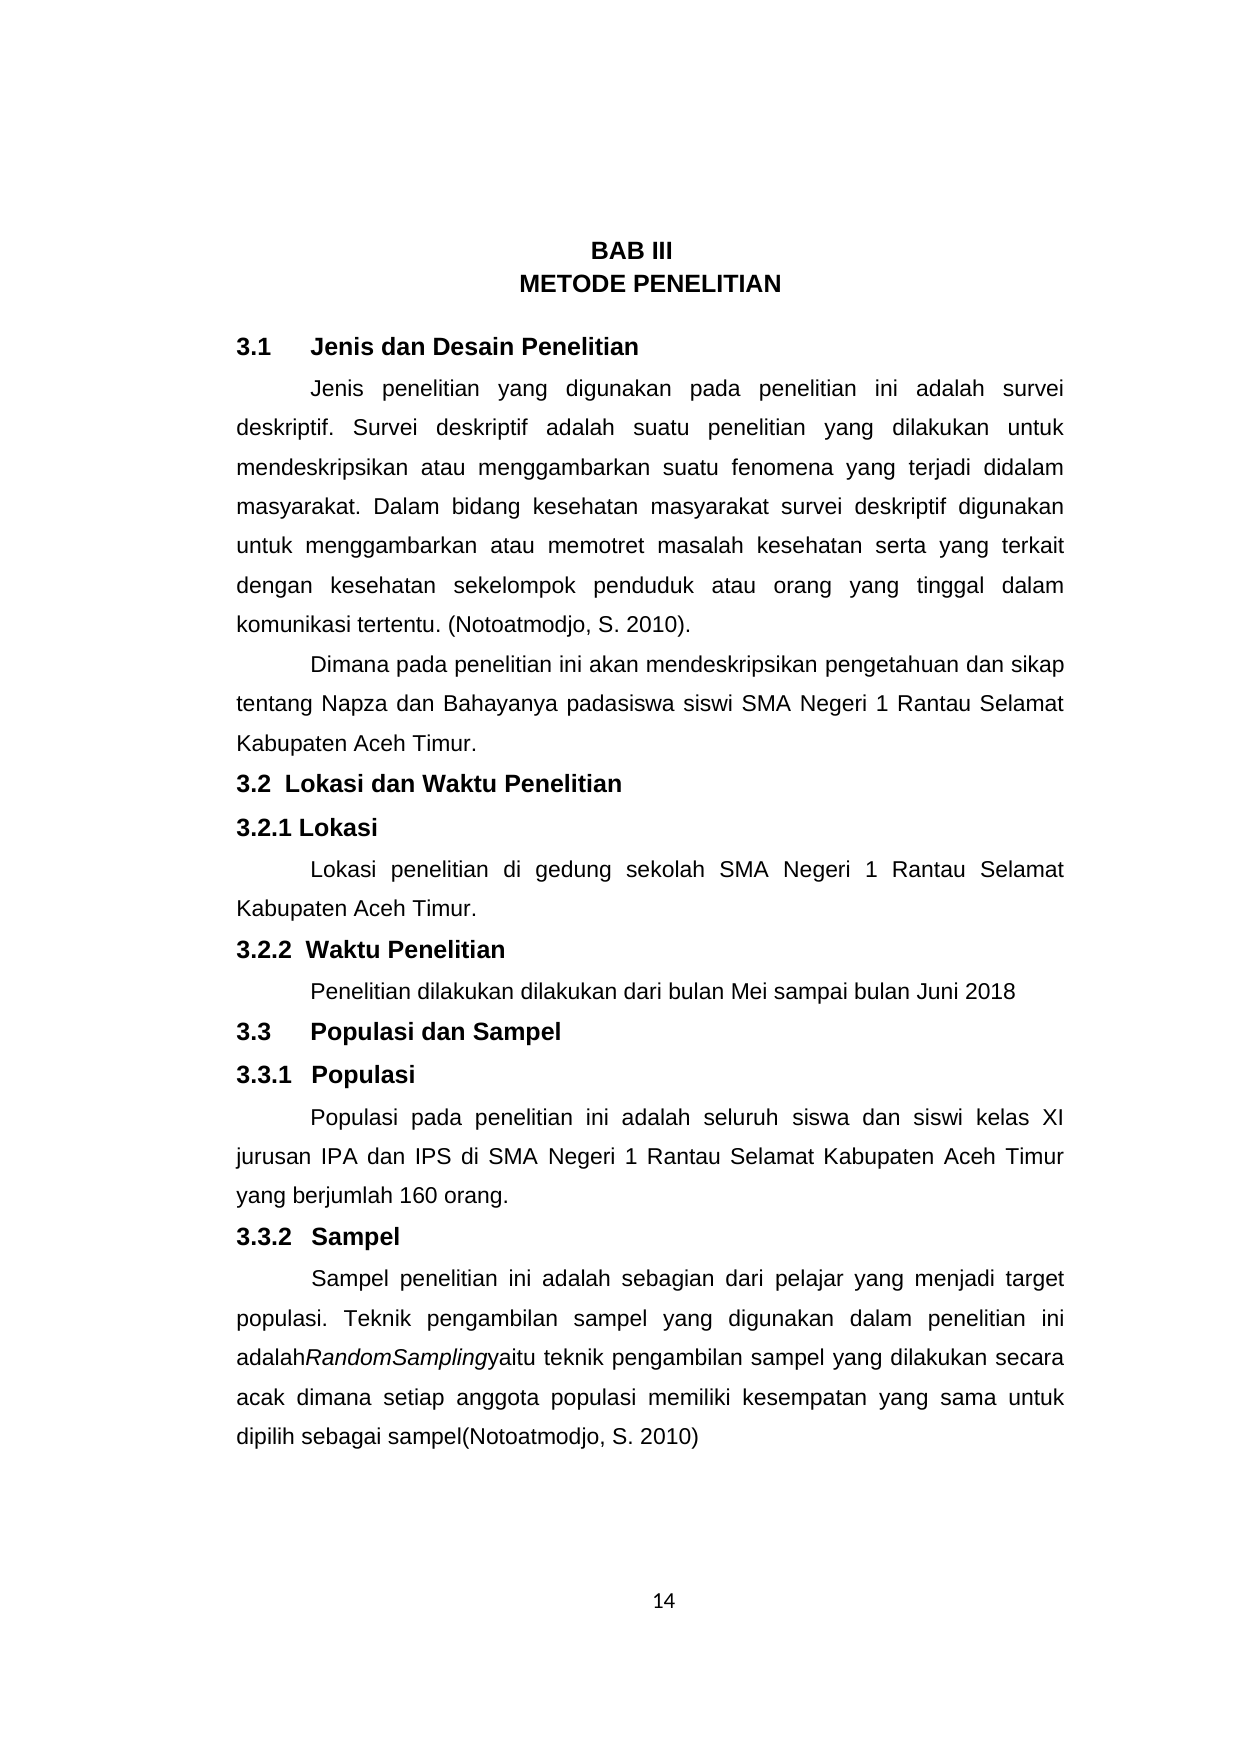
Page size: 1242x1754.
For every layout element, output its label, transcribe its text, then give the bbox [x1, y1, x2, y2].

text Jenis penelitian yang digunakan pada penelitian ini adalah survei deskriptif. Survei deskriptif adalah suatu penelitian yang dilakukan untuk mendeskripsikan atau menggambarkan suatu fenomena yang terjadi didalam masyarakat. Dalam bidang kesehatan masyarakat survei deskriptif digunakan untuk menggambarkan atau memotret masalah kesehatan serta yang terkait dengan kesehatan sekelompok penduduk atau orang yang tinggal dalam komunikasi tertentu. (Notoatmodjo, S. 2010). [236, 374, 1064, 638]
text METODE PENELITIAN [236, 269, 1064, 298]
text Sampel penelitian ini adalah sebagian dari pelajar yang menjadi target populasi. Teknik pengambilan sampel yang digunakan dalam penelitian ini adalahRandomSamplingyaitu teknik pengambilan sampel yang dilakukan secara acak dimana setiap anggota populasi memiliki kesempatan yang sama untuk dipilih sebagai sampel(Notoatmodjo, S. 2010) [236, 1265, 1064, 1449]
text 3.3.1 Populasi [236, 1060, 1064, 1089]
text 3.2.2 Waktu Penelitian [236, 934, 1064, 963]
text Penelitian dilakukan dilakukan dari bulan Mei sampai bulan Juni 2018 [236, 978, 1064, 1004]
text 3.3.2 Sampel [236, 1222, 1064, 1251]
text 3.2.1 Lokasi [236, 812, 1064, 841]
text Lokasi penelitian di gedung sekolah SMA Negeri 1 Rantau Selamat Kabupaten Aceh Timur. [236, 856, 1064, 921]
text Dimana pada penelitian ini akan mendeskripsikan pengetahuan dan sikap tentang Napza dan Bahayanya padasiswa siswi SMA Negeri 1 Rantau Selamat Kabupaten Aceh Timur. [236, 651, 1064, 756]
text 3.2 Lokasi dan Waktu Penelitian [236, 769, 1064, 798]
text 3.3 Populasi dan Sampel [236, 1017, 1064, 1046]
text 3.1 Jenis dan Desain Penelitian [236, 331, 1064, 360]
text Populasi pada penelitian ini adalah seluruh siswa dan siswi kelas XI jurusan IPA dan IPS di SMA Negeri 1 Rantau Selamat Kabupaten Aceh Timur yang berjumlah 160 orang. [236, 1103, 1064, 1209]
text BAB III [199, 236, 1064, 265]
